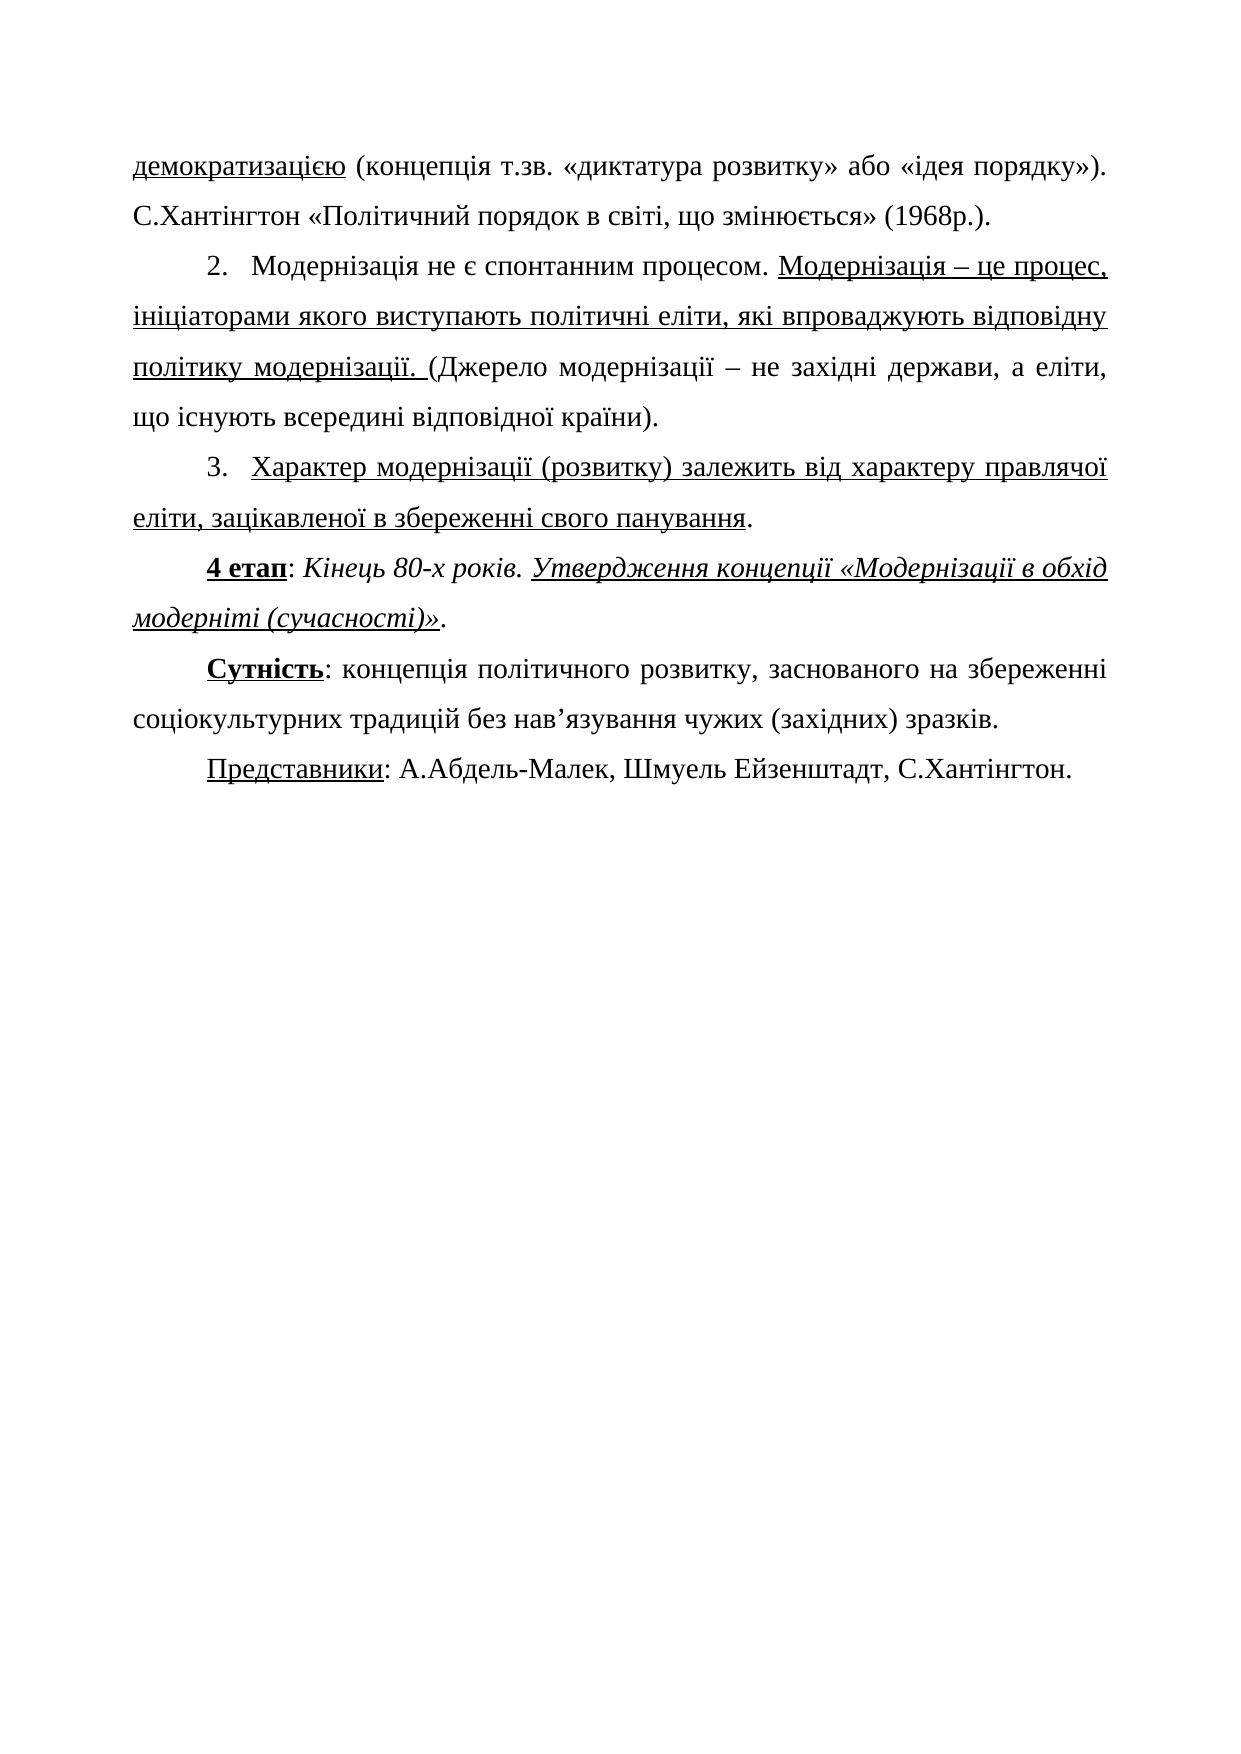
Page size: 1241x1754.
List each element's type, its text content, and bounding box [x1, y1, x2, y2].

list Модернізація не є спонтанним процесом. Модернізація – це процес, ініціаторами якого виступають політичні еліти, які впроваджують відповідну політику модернізації. (Джерело модернізації – не західні держави, а еліти, що існують всередині відповідної країни). [133, 329, 1108, 433]
text Представники: А.Абдель-Малек, Шмуель Ейзенштадт, С.Хантінгтон. [133, 751, 1108, 785]
text Сутність: концепція політичного розвитку, заснованого на збереженні соціокультурних традицій без нав’язування чужих (західних) зразків. [133, 651, 1108, 734]
text 4 етап: Кінець 80-х років. Утвердження концепції «Модернізації в обхід модерніті (сучасності)». [133, 550, 1108, 634]
list Модернізація не є спонтанним процесом. Модернізація – це процес, ініціаторами якого виступають політичні еліти, які впроваджують відповідну політику модернізації. (Джерело модернізації – не західні держави, а еліти, що існують всередині відповідної країни). [133, 248, 1108, 328]
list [133, 148, 1108, 231]
list Характер модернізації (розвитку) залежить від характеру правлячої еліти, зацікавленої в збереженні свого панування. [133, 449, 1108, 533]
